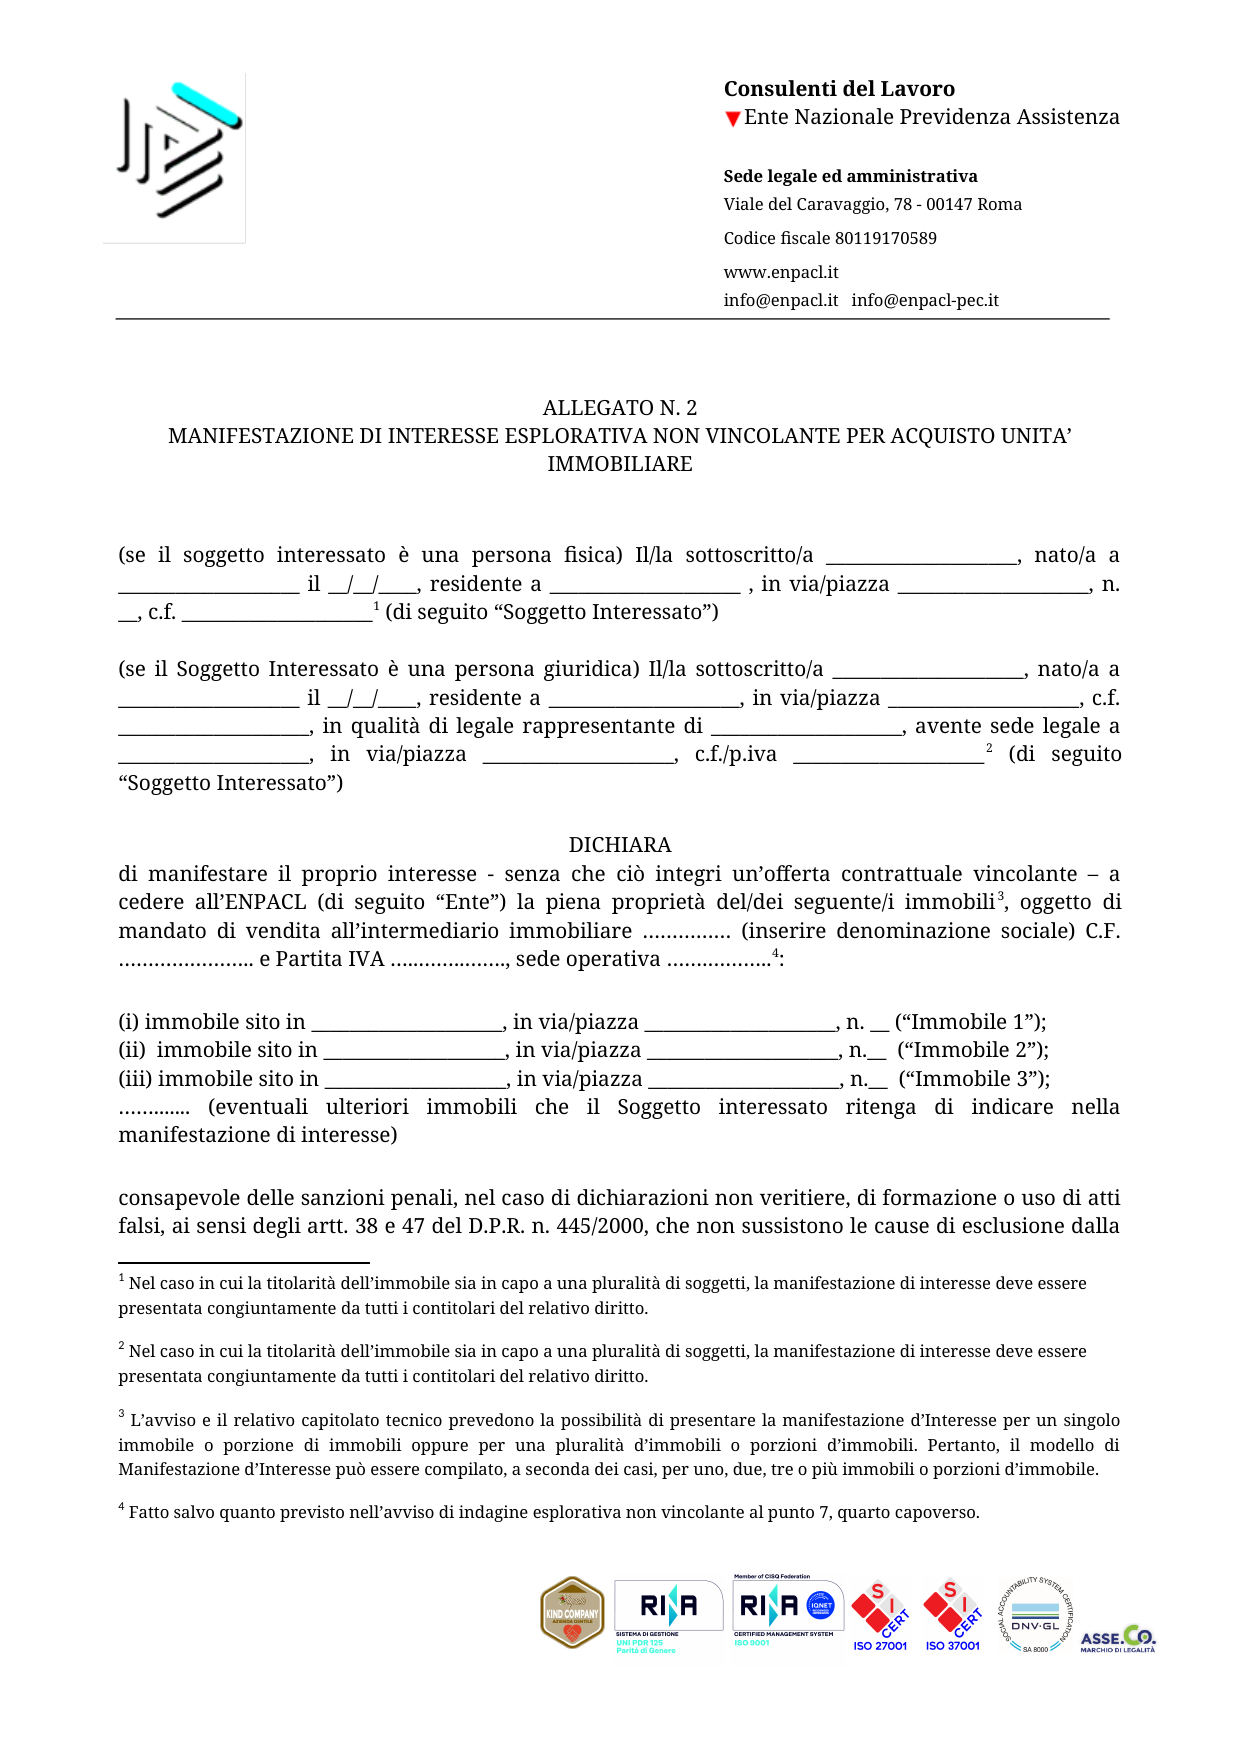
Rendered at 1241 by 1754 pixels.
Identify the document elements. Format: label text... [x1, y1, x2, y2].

text (iii) immobile sito in ___________________, in via/piazza ____________________, n.__ (“Immobile 3”); [118, 1064, 1122, 1092]
picture [88, 284, 1143, 361]
picture [922, 1575, 984, 1652]
text MANIFESTAZIONE DI INTERESSE ESPLORATIVA NON VINCOLANTE PER ACQUISTO UNITA’ IMMOBILIARE [118, 421, 1122, 478]
text (se il Soggetto Interessato è una persona giuridica) Il/la sottoscritto/a ____________________, nato/a a ___________________ il __/__/____, residente a ____________________, in via/piazza ____________________, c.f. ____________________, in qualità di legale rappresentante di ____________________, avente sede legale a ____________________, in via/piazza ____________________, c.f./p.iva ____________________ (di seguito “Soggetto Interessato”) [118, 654, 1122, 796]
text di manifestare il proprio interesse - senza che ciò integri un’offerta contrattuale vincolante – a cedere all’ENPACL (di seguito “Ente”) la piena proprietà del/dei seguente/i immobili, oggetto di mandato di vendita all’intermediario immobiliare …………… (inserire denominazione sociale) C.F. ………………….. e Partita IVA …..……..……., sede operativa …….………..: [118, 859, 1122, 973]
picture [540, 1576, 605, 1649]
picture [1076, 1623, 1159, 1656]
picture [103, 73, 249, 245]
picture [613, 1573, 725, 1667]
picture [731, 1573, 846, 1667]
picture [850, 1577, 911, 1652]
text ALLEGATO N. 2 [118, 393, 1122, 421]
text (i) immobile sito in ____________________, in via/piazza ____________________, n. __ (“Immobile 1”); [118, 1007, 1122, 1035]
text (se il soggetto interessato è una persona fisica) Il/la sottoscritto/a ____________________, nato/a a ___________________ il __/__/____, residente a ____________________ , in via/piazza ____________________, n. __, c.f. ____________________ (di seguito “Soggetto Interessato”) [118, 541, 1122, 626]
picture [998, 1577, 1073, 1652]
text ……....... (eventuali ulteriori immobili che il Soggetto interessato ritenga di indicare nella manifestazione di interesse) [118, 1092, 1122, 1149]
text (ii) immobile sito in ___________________, in via/piazza ____________________, n.__ (“Immobile 2”); [118, 1035, 1122, 1064]
text DICHIARA [118, 831, 1122, 859]
